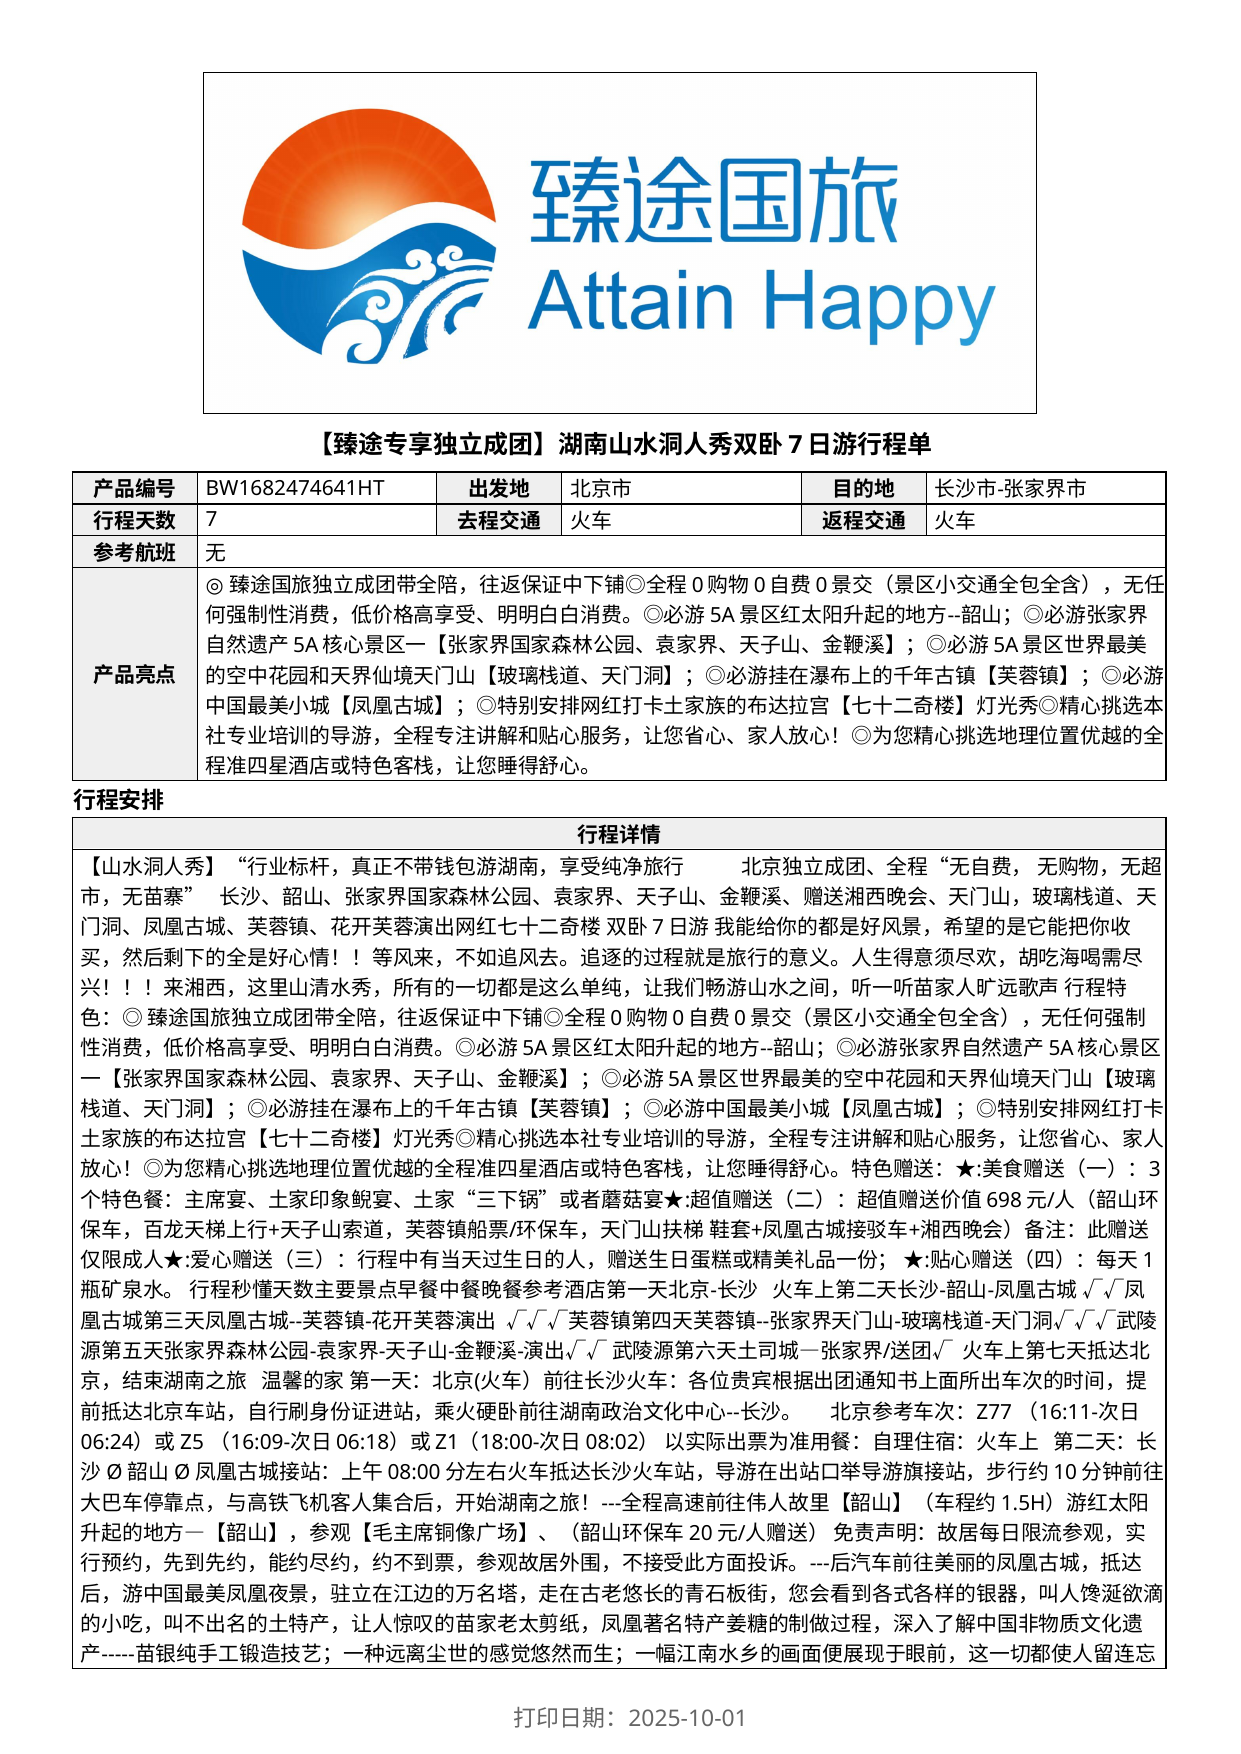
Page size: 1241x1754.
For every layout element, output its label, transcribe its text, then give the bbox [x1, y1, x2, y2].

table_cell 产品亮点 [73, 568, 197, 780]
table_cell 火车 [562, 505, 801, 535]
table_header BW1682474641HT [198, 473, 436, 503]
table_cell ◎ 臻途国旅独立成团带全陪，往返保证中下铺 [198, 568, 1165, 780]
table_cell 无 [198, 536, 1165, 566]
table_cell 参考航班 [73, 536, 197, 566]
table_header 出发地 [437, 473, 561, 503]
table_cell 去程交通 [437, 505, 561, 535]
table_header 北京市 [562, 473, 801, 503]
picture [204, 73, 1036, 413]
table_header 目的地 [802, 473, 926, 503]
table_header 长沙市-张家界市 [927, 473, 1165, 503]
text 【臻途专享独立成团】湖南山水洞人秀双卧7日游行程单 [73, 424, 1167, 461]
table_cell 火车 [927, 505, 1165, 535]
table_header 行程详情 [73, 818, 1165, 848]
table_cell 行程天数 [73, 505, 197, 535]
text 行程安排 [73, 782, 1167, 816]
table_header 产品编号 [73, 473, 197, 503]
table_cell 【山水洞人秀】 [73, 850, 1165, 1668]
table_cell 返程交通 [802, 505, 926, 535]
table_cell 7 [198, 505, 436, 535]
